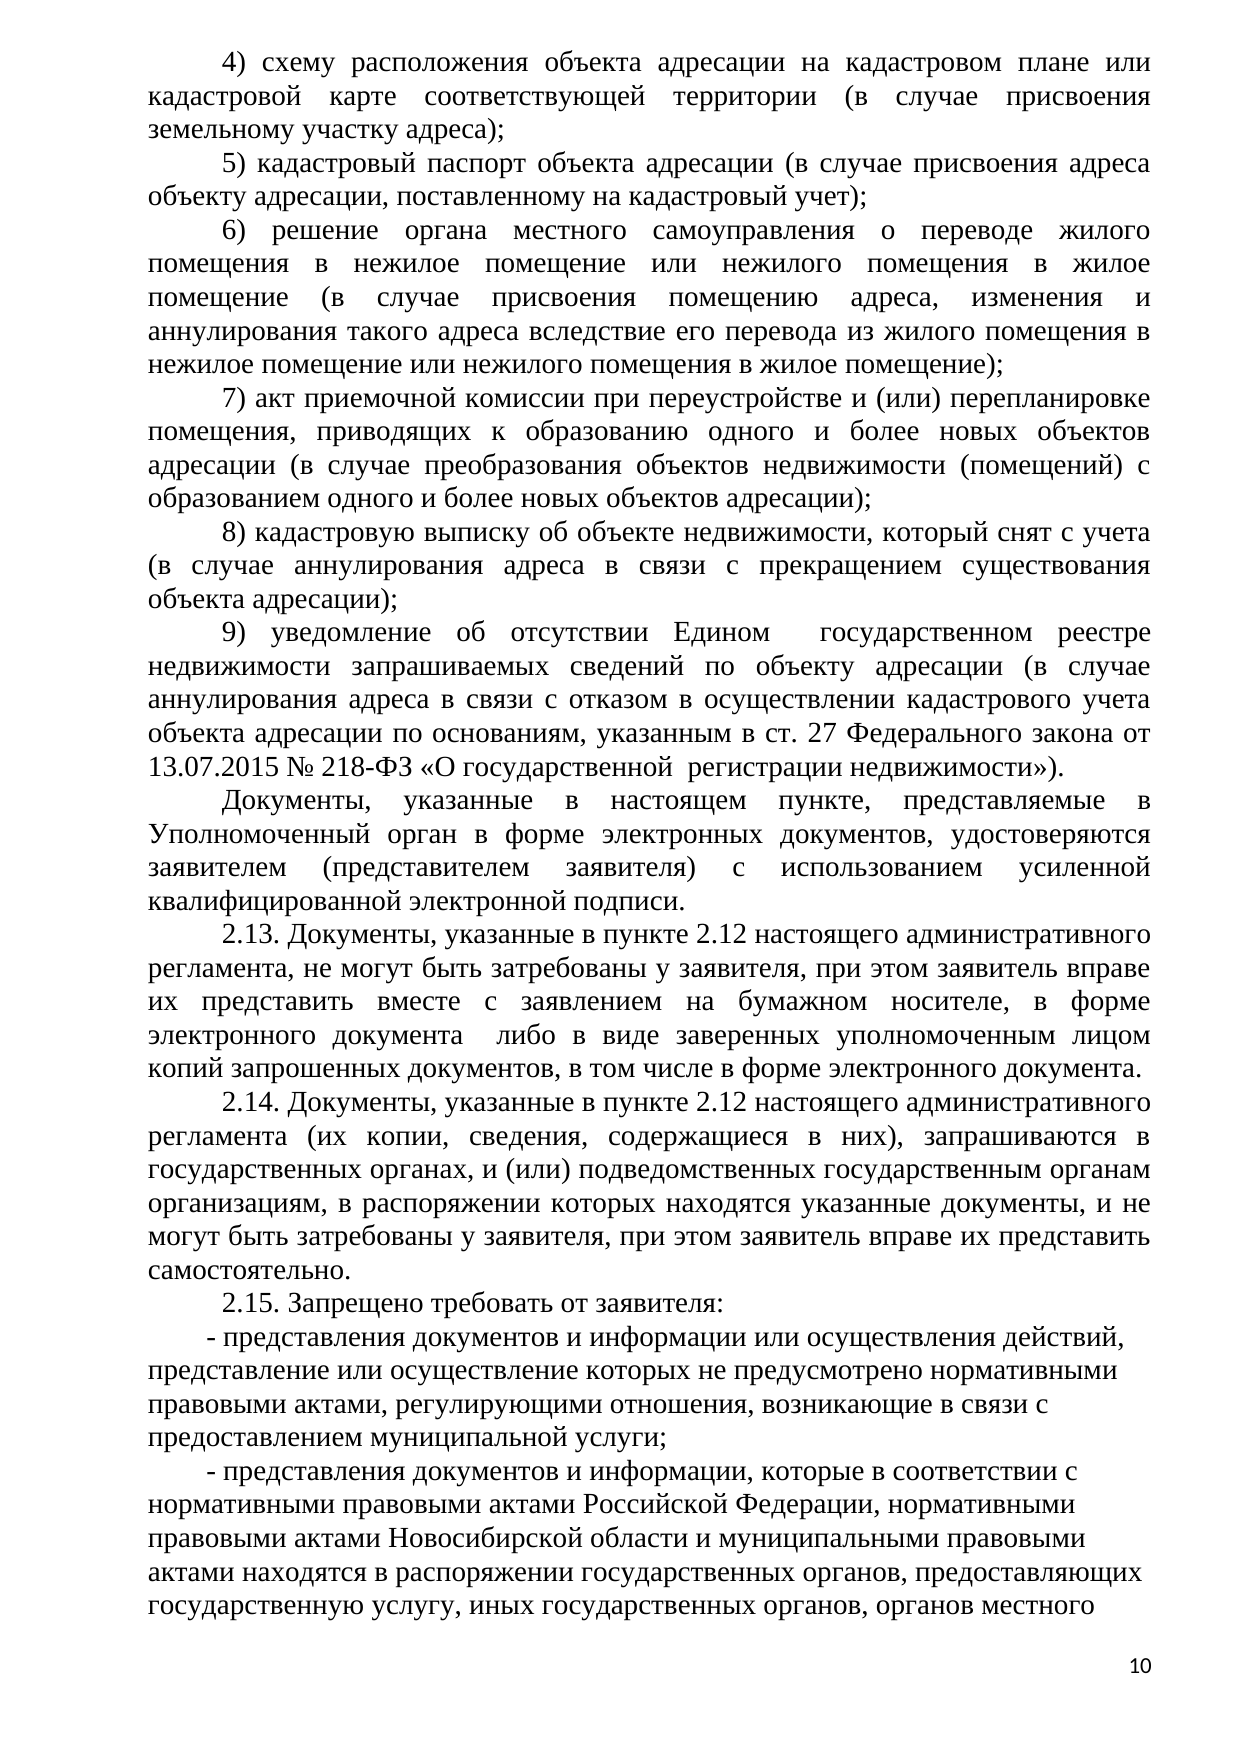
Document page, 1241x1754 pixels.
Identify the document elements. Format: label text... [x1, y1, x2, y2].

text 5) кадастровый паспорт объекта адресации (в случае присвоения адреса объекту адресации, поставленному на кадастровый учет); [148, 145, 1152, 212]
text 8) кадастровую выписку об объекте недвижимости, который снят с учета (в случае аннулирования адреса в связи с прекращением существования объекта адресации); [148, 514, 1152, 614]
text 7) акт приемочной комиссии при переустройстве и (или) перепланировке помещения, приводящих к образованию одного и более новых объектов адресации (в случае преобразования объектов недвижимости (помещений) с образованием одного и более новых объектов адресации); [148, 380, 1152, 514]
text 2.15. Запрещено требовать от заявителя: [148, 1285, 1152, 1319]
text - представления документов и информации или осуществления действий, представление или осуществление которых не предусмотрено нормативными правовыми актами, регулирующими отношения, возникающие в связи с предоставлением муниципальной услуги; [148, 1319, 1152, 1453]
text 2.14. Документы, указанные в пункте 2.12 настоящего административного регламента (их копии, сведения, содержащиеся в них), запрашиваются в государственных органах, и (или) подведомственных государственным органам организациям, в распоряжении которых находятся указанные документы, и не могут быть затребованы у заявителя, при этом заявитель вправе их представить самостоятельно. [148, 1084, 1152, 1285]
text 2.13. Документы, указанные в пункте 2.12 настоящего административного регламента, не могут быть затребованы у заявителя, при этом заявитель вправе их представить вместе с заявлением на бумажном носителе, в форме электронного документа либо в виде заверенных уполномоченным лицом копий запрошенных документов, в том числе в форме электронного документа. [148, 916, 1152, 1084]
text Документы, указанные в настоящем пункте, представляемые в Уполномоченный орган в форме электронных документов, удостоверяются заявителем (представителем заявителя) с использованием усиленной квалифицированной электронной подписи. [148, 782, 1152, 916]
text 4) схему расположения объекта адресации на кадастровом плане или кадастровой карте соответствующей территории (в случае присвоения земельному участку адреса); [148, 44, 1152, 145]
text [148, 1453, 1152, 1621]
text 6) решение органа местного самоуправления о переводе жилого помещения в нежилое помещение или нежилого помещения в жилое помещение (в случае присвоения помещению адреса, изменения и аннулирования такого адреса вследствие его перевода из жилого помещения в нежилое помещение или нежилого помещения в жилое помещение); [148, 212, 1152, 380]
text 9) уведомление об отсутствии Едином государственном реестре недвижимости запрашиваемых сведений по объекту адресации (в случае аннулирования адреса в связи с отказом в осуществлении кадастрового учета объекта адресации по основаниям, указанным в ст. 27 Федерального закона от 13.07.2015 № 218-ФЗ «О государственной регистрации недвижимости»). [148, 614, 1152, 782]
